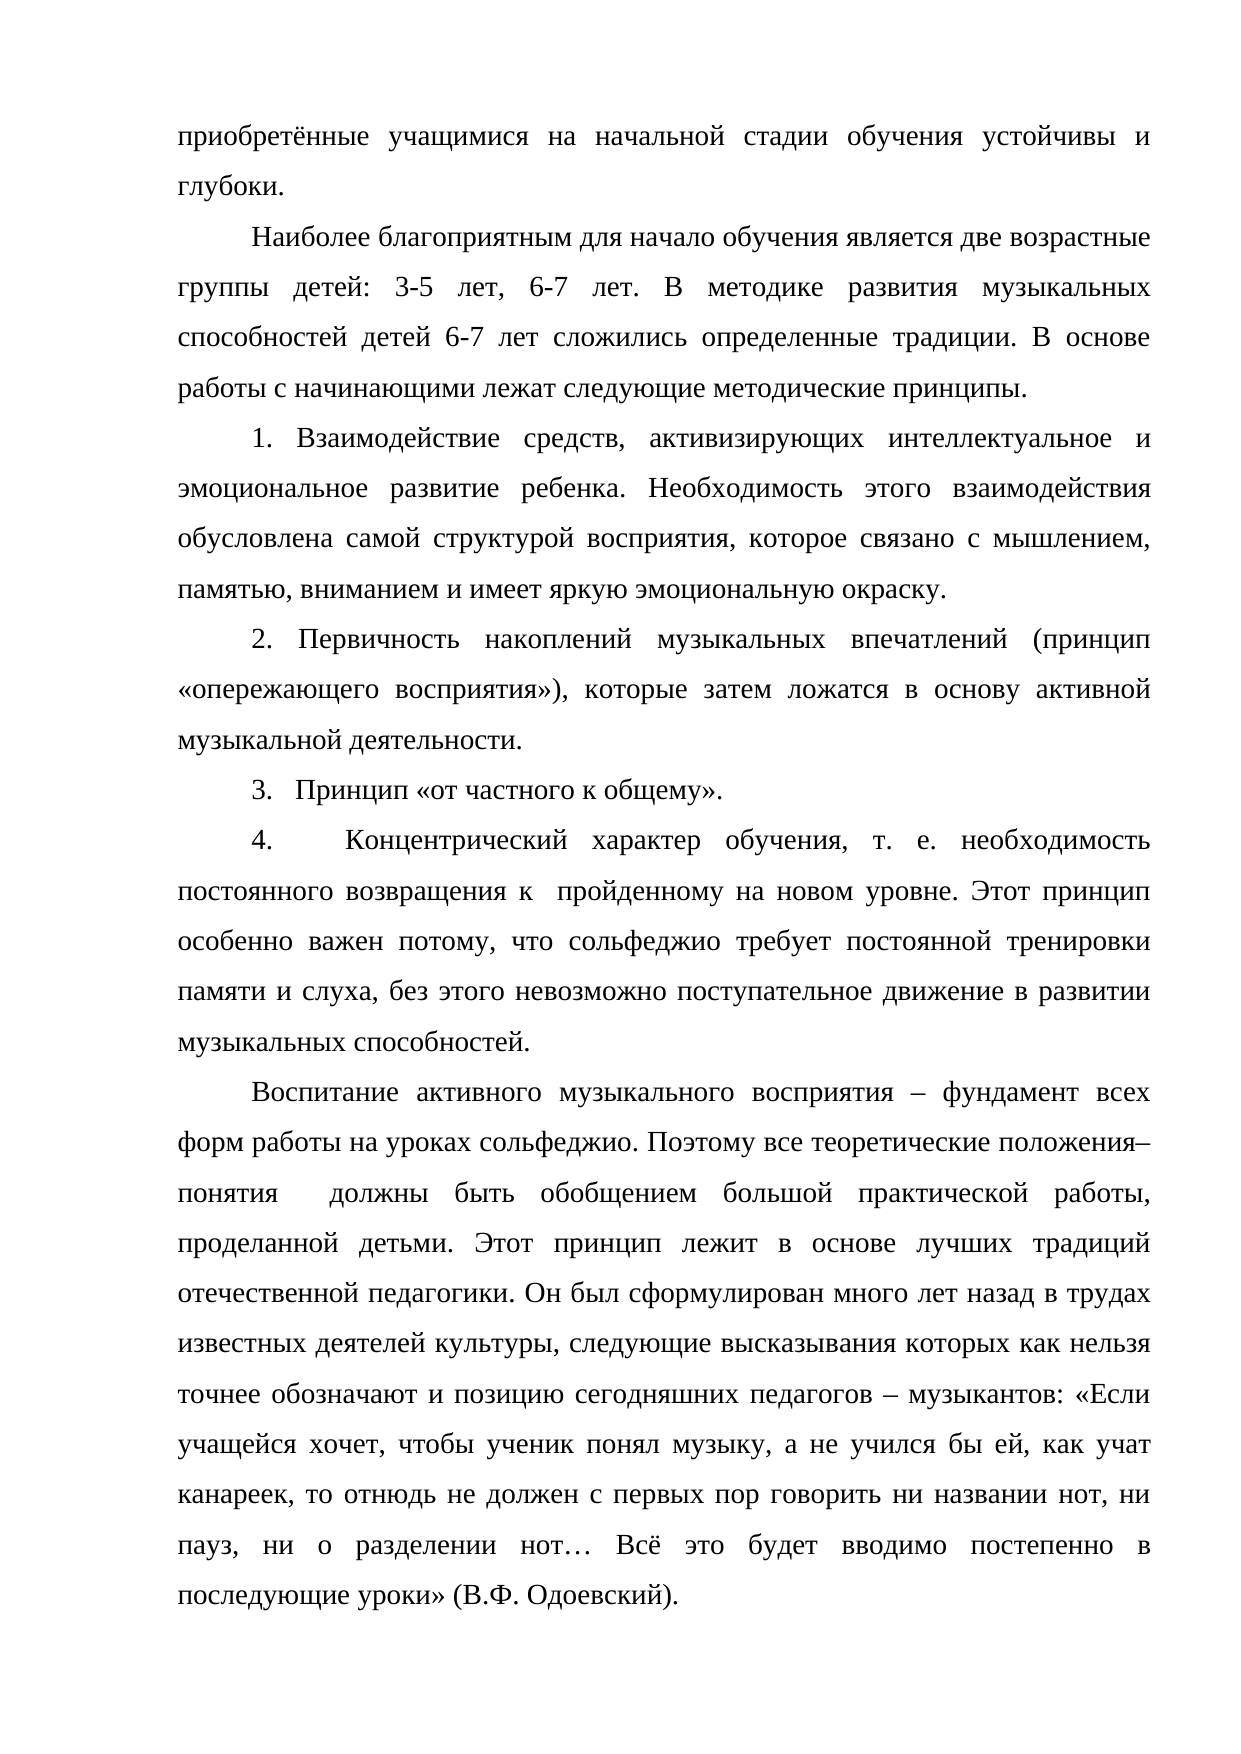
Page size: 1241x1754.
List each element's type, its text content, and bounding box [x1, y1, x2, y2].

text 4. Концентрический характер обучения, т. е. необходимость постоянного возвращения к пройденному на новом уровне. Этот принцип особенно важен потому, что сольфеджио требует постоянной тренировки памяти и слуха, без этого невозможно поступательное движение в развитии музыкальных способностей. [177, 822, 1152, 1057]
text 1. Взаимодействие средств, активизирующих интеллектуальное и эмоциональное развитие ребенка. Необходимость этого взаимодействия обусловлена самой структурой восприятия, которое связано с мышлением, памятью, вниманием и имеет яркую эмоциональную окраску. [177, 420, 1152, 604]
text Наиболее благоприятным для начало обучения является две возрастные группы детей: 3-5 лет, 6-7 лет. В методике развития музыкальных способностей детей 6-7 лет сложились определенные традиции. В основе работы с начинающими лежат следующие методические принципы. [177, 219, 1152, 403]
text Воспитание активного музыкального восприятия – фундамент всех форм работы на уроках сольфеджио. Поэтому все теоретические положения– понятия должны быть обобщением большой практической работы, проделанной детьми. Этот принцип лежит в основе лучших традиций отечественной педагогики. Он был сформулирован много лет назад в трудах известных деятелей культуры, следующие высказывания которых как нельзя точнее обозначают и позицию сегодняшних педагогов – музыкантов: «Если учащейся хочет, чтобы ученик понял музыку, а не учился бы ей, как учат канареек, то отнюдь не должен с первых пор говорить ни названии нот, ни пауз, ни о разделении нот… Всё это будет вводимо постепенно в последующие уроки» (В.Ф. Одоевский). [177, 1074, 1152, 1611]
text 3. Принцип «от частного к общему». [177, 772, 1152, 806]
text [177, 118, 1152, 202]
text 2. Первичность накоплений музыкальных впечатлений (принцип «опережающего восприятия»), которые затем ложатся в основу активной музыкальной деятельности. [177, 621, 1152, 755]
